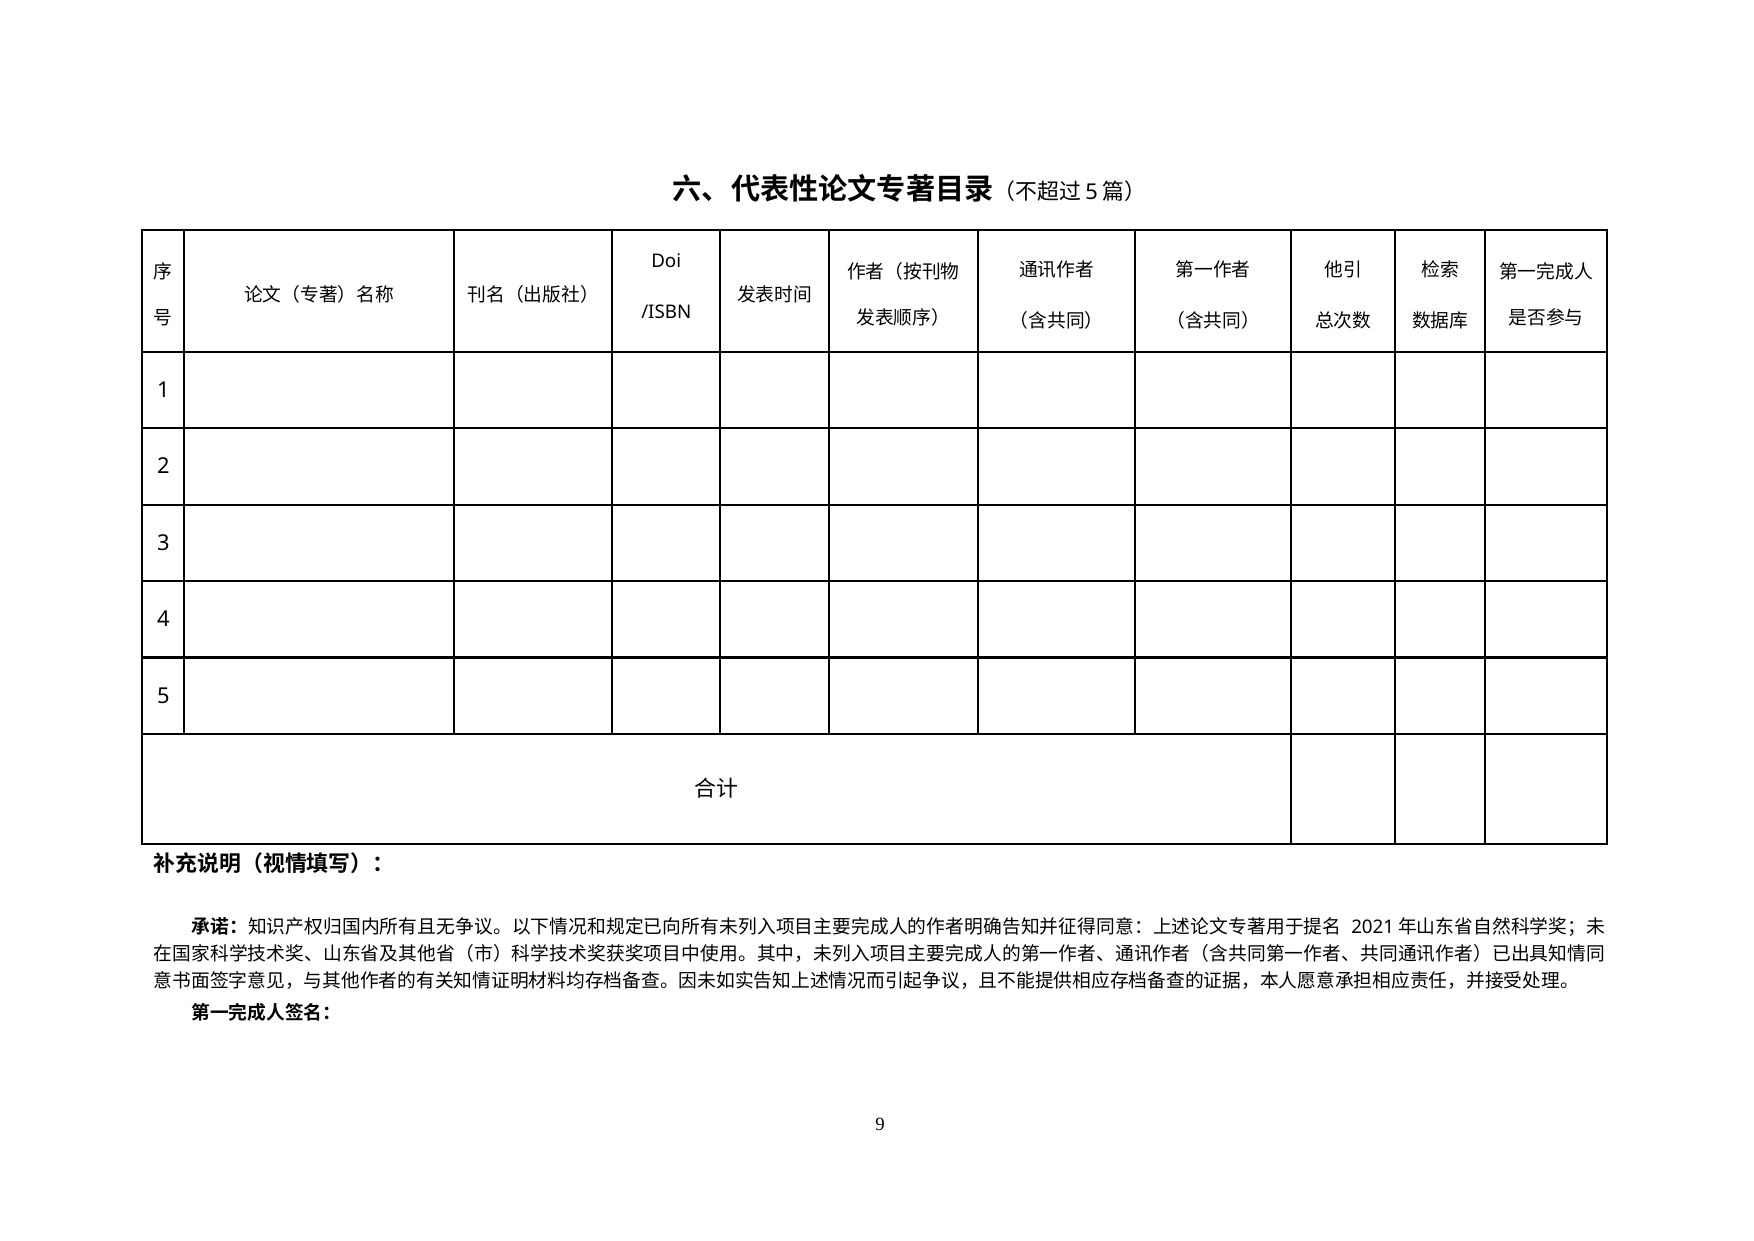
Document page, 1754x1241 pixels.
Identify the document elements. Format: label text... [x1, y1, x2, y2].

table_cell [185, 506, 453, 580]
table_cell [1136, 429, 1290, 503]
table_cell 合计 [143, 735, 1290, 843]
table_cell [613, 659, 719, 733]
table_cell [1486, 353, 1606, 427]
table_cell [1486, 582, 1606, 656]
table_cell [455, 582, 611, 656]
table_cell [455, 429, 611, 503]
table_cell 3 [143, 506, 183, 580]
text 第一完成人签名： [153, 993, 1606, 1026]
table_cell [455, 659, 611, 733]
table_cell [613, 506, 719, 580]
text 六、代表性论文专著目录（不超过5篇） [153, 165, 1606, 208]
table_cell [1396, 735, 1484, 843]
table_cell [1486, 659, 1606, 733]
table_cell [1136, 582, 1290, 656]
table_cell [185, 429, 453, 503]
table_cell [1292, 353, 1394, 427]
table_cell [830, 659, 977, 733]
table_cell [1292, 659, 1394, 733]
table_cell [830, 582, 977, 656]
table_header 发表时间 [721, 231, 828, 351]
table_cell [1396, 659, 1484, 733]
text 补充说明（视情填写）： [153, 845, 1606, 878]
table_cell [1396, 429, 1484, 503]
table_cell [613, 429, 719, 503]
table_cell [613, 582, 719, 656]
table_cell [1486, 506, 1606, 580]
table_header 通讯作者 （含共同） [979, 231, 1134, 351]
table_header 论文（专著）名称 [185, 231, 453, 351]
table_cell [1486, 429, 1606, 503]
table_cell [1292, 582, 1394, 656]
table_cell [185, 659, 453, 733]
table_header Doi /ISBN [613, 231, 719, 351]
table_cell [455, 506, 611, 580]
table_header 第一完成人是否参与 [1486, 231, 1606, 351]
table_cell [1292, 735, 1394, 843]
table_cell [1486, 735, 1606, 843]
table_cell [830, 506, 977, 580]
table_cell [1396, 582, 1484, 656]
table_cell [979, 429, 1134, 503]
table_header 作者（按刊物发表顺序） [830, 231, 977, 351]
table_cell [721, 659, 828, 733]
table_header 刊名（出版社） [455, 231, 611, 351]
table_header 第一作者 （含共同） [1136, 231, 1290, 351]
table_cell 5 [143, 659, 183, 733]
table_cell [721, 353, 828, 427]
table_cell [721, 506, 828, 580]
table_header 他引 总次数 [1292, 231, 1394, 351]
table_cell [1292, 429, 1394, 503]
table_cell [1292, 506, 1394, 580]
table_cell [979, 353, 1134, 427]
table_cell [613, 353, 719, 427]
table_header 检索 数据库 [1396, 231, 1484, 351]
table_cell [979, 506, 1134, 580]
table_cell [1136, 506, 1290, 580]
table_cell 1 [143, 353, 183, 427]
table_cell [1136, 353, 1290, 427]
table_cell [979, 582, 1134, 656]
table_cell 4 [143, 582, 183, 656]
table_cell [455, 353, 611, 427]
table_cell [1396, 506, 1484, 580]
table_cell [1136, 659, 1290, 733]
table_cell [979, 659, 1134, 733]
table_cell [830, 353, 977, 427]
table_cell 2 [143, 429, 183, 503]
table_header 序号 [143, 231, 183, 351]
table_cell [830, 429, 977, 503]
table_cell [185, 582, 453, 656]
text 承诺：知识产权归国内所有且无争议。以下情况和规定已向所有未列入项目主要完成人的作者明确告知并征得同意：上述论文专著用于提名2021年山东省自然科学奖；未在国家科学技术奖、山东省及其他省（市）科学技术奖获奖项目中使用。其中，未列入项目主要完成人的第一作者、通讯作者（含共同第一作者、共同通讯作者）已出具知情同意书面签字意见，与其他作者的有关知情证明材料均存档备查。因未如实告知上述情况而引起争议，且不能提供相应存档备查的证据，本人愿意承担相应责任，并接受处理。 [153, 911, 1606, 993]
table_cell [185, 353, 453, 427]
table_cell [721, 582, 828, 656]
table_cell [1396, 353, 1484, 427]
table_cell [721, 429, 828, 503]
